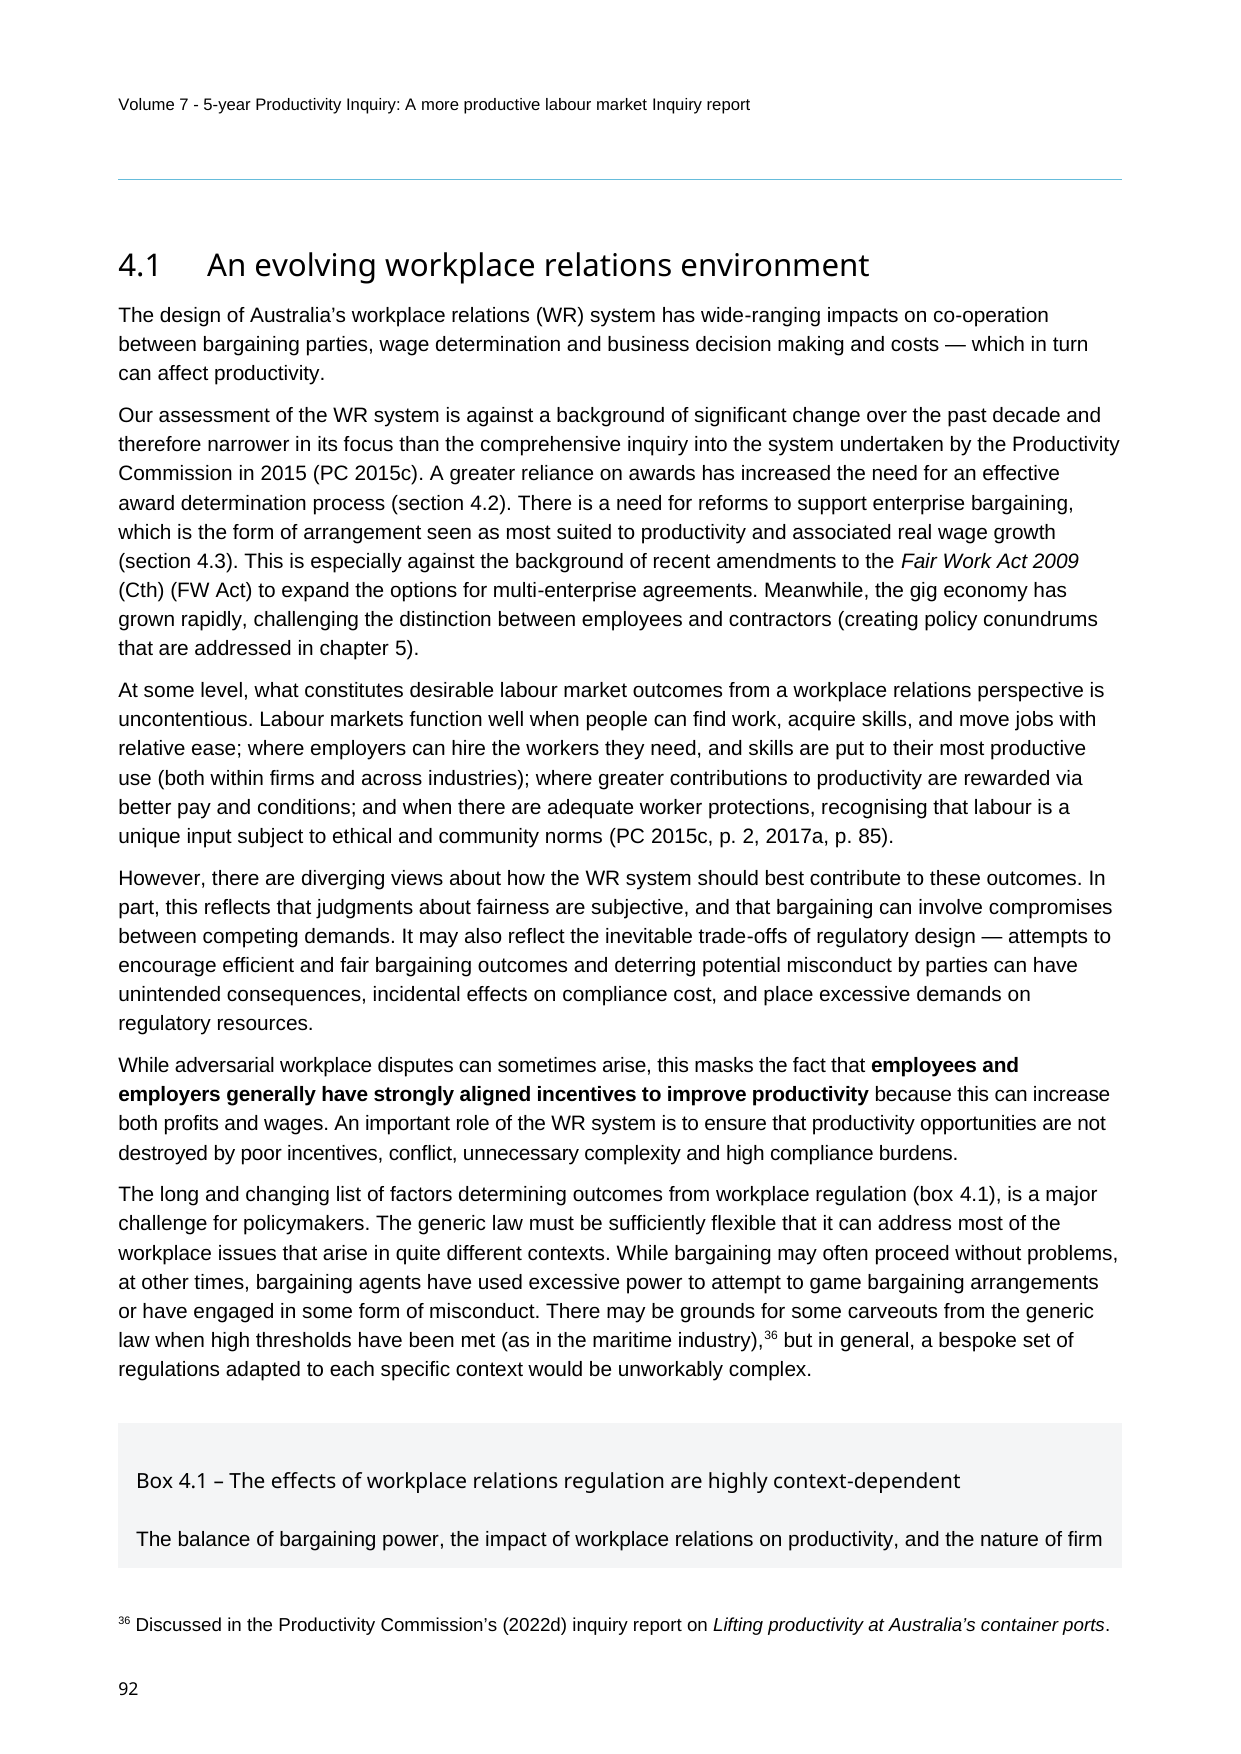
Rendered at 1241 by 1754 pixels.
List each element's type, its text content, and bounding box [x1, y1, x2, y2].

text The design of Australia’s workplace relations (WR) system has wide-ranging impacts on co-operation between bargaining parties, wage determination and business decision making and costs — which in turn can affect productivity. [118, 298, 1122, 385]
text However, there are diverging views about how the WR system should best contribute to these outcomes. In part, this reflects that judgments about fairness are subjective, and that bargaining can involve compromises between competing demands. It may also reflect the inevitable trade-offs of regulatory design — attempts to encourage efficient and fair bargaining outcomes and deterring potential misconduct by parties can have unintended consequences, incidental effects on compliance cost, and place excessive demands on regulatory resources. [118, 860, 1122, 1035]
subtitle An evolving workplace relations environment [118, 242, 1122, 285]
text While adversarial workplace disputes can sometimes arise, this masks the fact that employees and employers generally have strongly aligned incentives to improve productivity because this can increase both profits and wages. An important role of the WR system is to ensure that productivity opportunities are not destroyed by poor incentives, conflict, unnecessary complexity and high compliance burdens. [118, 1048, 1122, 1164]
text The long and changing list of factors determining outcomes from workplace regulation (box 4.1), is a major challenge for policymakers. The generic law must be sufficiently flexible that it can address most of the workplace issues that arise in quite different contexts. While bargaining may often proceed without problems, at other times, bargaining agents have used excessive power to attempt to game bargaining arrangements or have engaged in some form of misconduct. There may be grounds for some carveouts from the generic law when high thresholds have been met (as in the maritime industry), but in general, a bespoke set of regulations adapted to each specific context would be unworkably complex. [118, 1177, 1122, 1381]
text Our assessment of the WR system is against a background of significant change over the past decade and therefore narrower in its focus than the comprehensive inquiry into the system undertaken by the Productivity Commission in 2015 (PC 2015c). A greater reliance on awards has increased the need for an effective award determination process (section 4.2). There is a need for reforms to support enterprise bargaining, which is the form of arrangement seen as most suited to productivity and associated real wage growth (section 4.3). This is especially against the background of recent amendments to the Fair Work Act 2009 (Cth) (FW Act) to expand the options for multi-enterprise agreements. Meanwhile, the gig economy has grown rapidly, challenging the distinction between employees and contractors (creating policy conundrums that are addressed in chapter 5). [118, 398, 1122, 660]
table_header Box 4.1 – The effects of workplace relations regulation are highly context-dependent [118, 1423, 1122, 1506]
text At some level, what constitutes desirable labour market outcomes from a workplace relations perspective is uncontentious. Labour markets function well when people can find work, acquire skills, and move jobs with relative ease; where employers can hire the workers they need, and skills are put to their most productive use (both within firms and across industries); where greater contributions to productivity are rewarded via better pay and conditions; and when there are adequate worker protections, recognising that labour is a unique input subject to ethical and community norms (PC 2015c, p. 2, 2017a, p. 85). [118, 673, 1122, 848]
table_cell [118, 1506, 1122, 1568]
